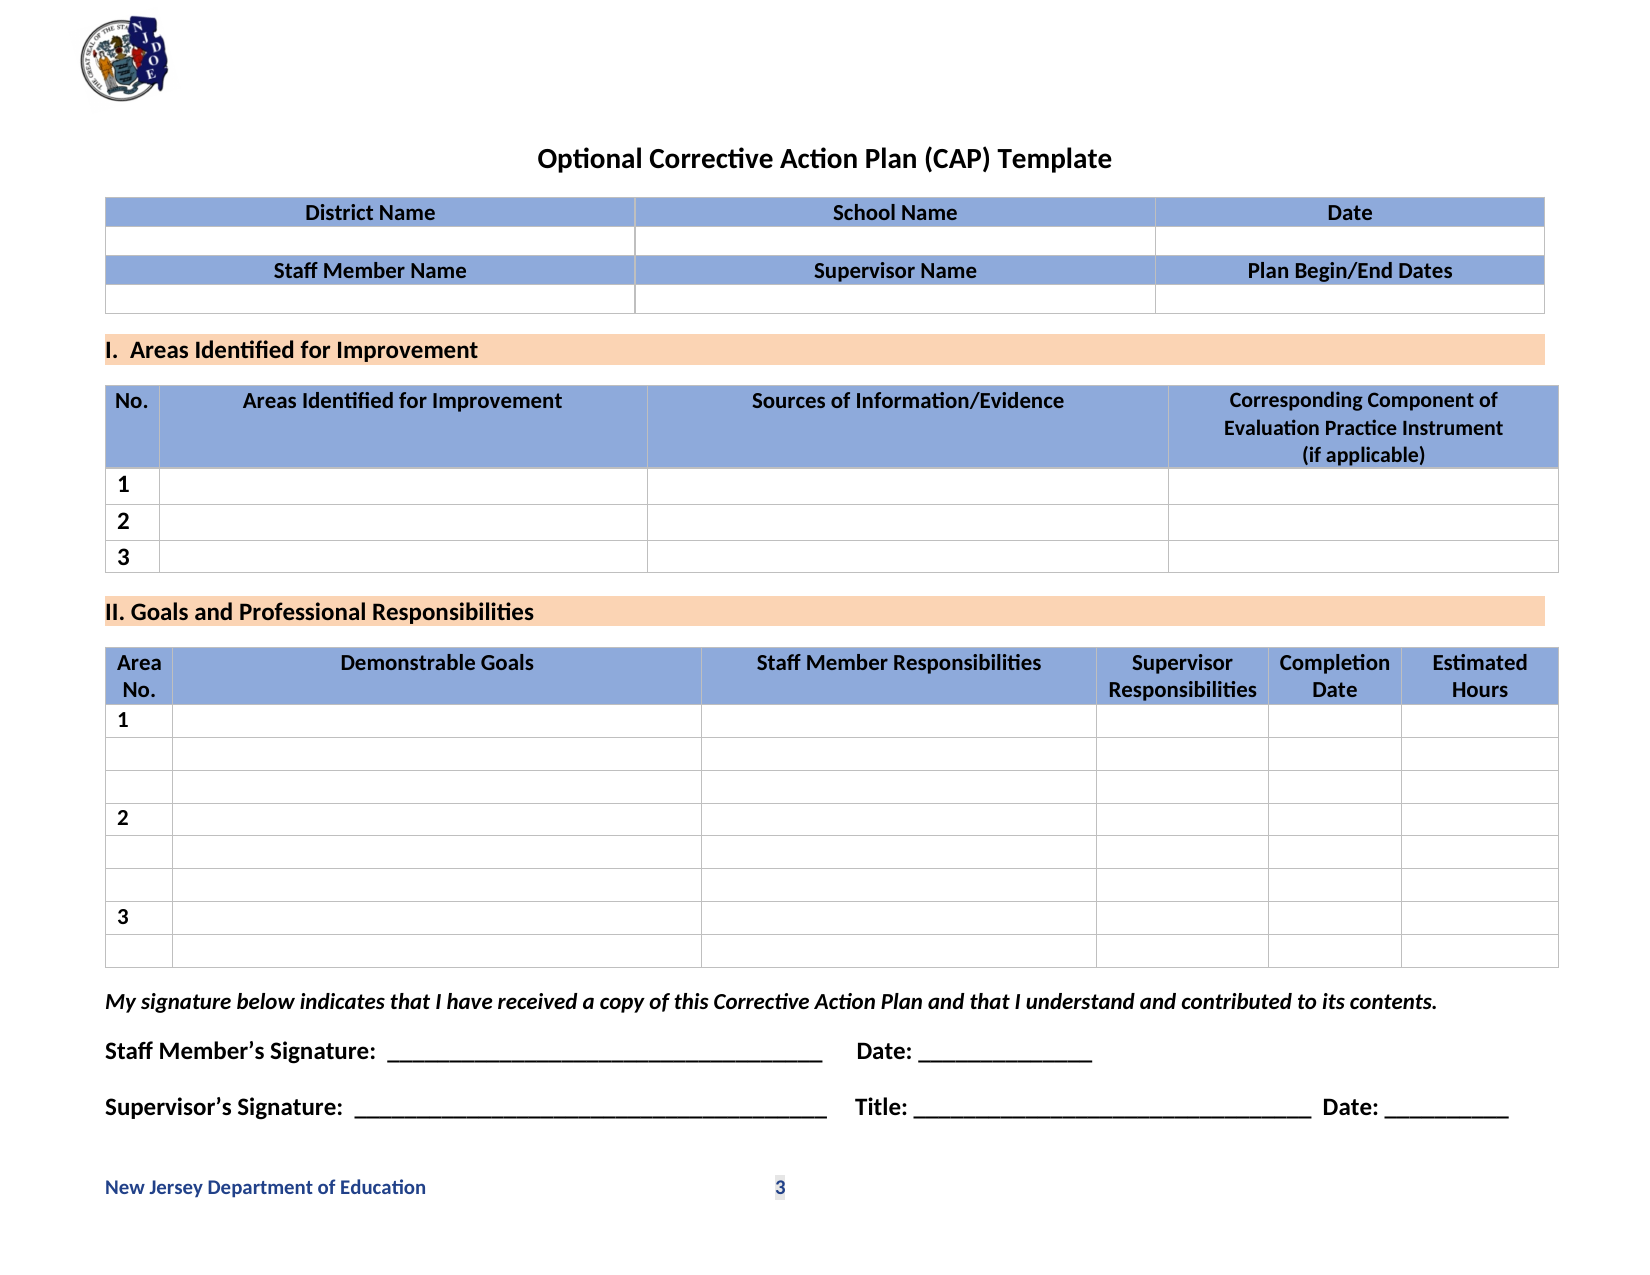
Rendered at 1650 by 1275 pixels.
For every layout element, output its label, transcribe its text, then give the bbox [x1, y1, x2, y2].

table_cell [106, 836, 172, 868]
table_cell Plan Begin/End Dates [1156, 256, 1544, 284]
table_cell [1402, 836, 1558, 868]
table_header School Name [636, 198, 1155, 226]
table_cell [1402, 935, 1558, 967]
table_cell [1097, 738, 1268, 769]
table_cell [106, 935, 172, 967]
table_cell [1169, 469, 1558, 504]
table_cell [160, 505, 647, 540]
table_cell 3 [106, 541, 159, 572]
picture [69, 7, 180, 113]
table_cell 2 [106, 804, 172, 835]
table_cell [173, 869, 701, 901]
table_cell Staff Member Name [106, 256, 634, 284]
table_cell [1097, 804, 1268, 835]
table_cell [106, 738, 172, 769]
text Optional Corrective Action Plan (CAP) Template [105, 141, 1545, 176]
table_header Date [1156, 198, 1544, 226]
table_cell [1402, 804, 1558, 835]
table_cell [106, 869, 172, 901]
table_cell [1269, 738, 1401, 769]
table_cell [173, 705, 701, 737]
table_header No. [106, 386, 159, 467]
table_cell [106, 285, 634, 313]
table_cell [1169, 505, 1558, 540]
table_cell [173, 738, 701, 769]
table_cell [1269, 935, 1401, 967]
table_cell [1402, 705, 1558, 737]
table_cell [173, 771, 701, 802]
table_cell [1402, 902, 1558, 934]
table_cell [1097, 902, 1268, 934]
table_cell [1269, 902, 1401, 934]
table_cell [173, 804, 701, 835]
table_cell [648, 541, 1168, 572]
table_cell [106, 771, 172, 802]
text Supervisor’s Signature: ______________________________________ Title: ________________________________ Date: __________ [105, 1091, 1545, 1122]
table_cell 2 [106, 505, 159, 540]
table_cell [648, 505, 1168, 540]
table_cell [702, 738, 1096, 769]
table_header District Name [106, 198, 634, 226]
table_cell [702, 902, 1096, 934]
table_cell [702, 804, 1096, 835]
table_cell [636, 227, 1155, 255]
table_cell [1402, 738, 1558, 769]
table_cell 3 [106, 902, 172, 934]
table_cell [1156, 227, 1544, 255]
table_header Areas Identified for Improvement [160, 386, 647, 467]
table_header Completion Date [1269, 648, 1401, 704]
table_cell 1 [106, 469, 159, 504]
table_header Supervisor Responsibilities [1097, 648, 1268, 704]
table_header Estimated Hours [1402, 648, 1558, 704]
table_cell [702, 771, 1096, 802]
table_cell [1097, 771, 1268, 802]
table_cell [1097, 869, 1268, 901]
table_cell [1269, 836, 1401, 868]
table_cell [1169, 541, 1558, 572]
text My signature below indicates that I have received a copy of this Corrective Action Plan and that I understand and contributed to its contents. [105, 987, 1545, 1015]
table_header Demonstrable Goals [173, 648, 701, 704]
table_cell [1156, 285, 1544, 313]
table_cell [1097, 705, 1268, 737]
text I. Areas Identified for Improvement [105, 334, 1545, 365]
table_cell 1 [106, 705, 172, 737]
table_cell [1269, 869, 1401, 901]
table_cell [1269, 804, 1401, 835]
text Staff Member’s Signature: ___________________________________ Date: ______________ [105, 1036, 1545, 1066]
text II. Goals and Professional Responsibilities [105, 596, 1545, 626]
table_cell [702, 935, 1096, 967]
table_cell [636, 285, 1155, 313]
table_cell [702, 836, 1096, 868]
table_header Sources of Information/Evidence [648, 386, 1168, 467]
table_cell [1269, 771, 1401, 802]
table_cell [1097, 935, 1268, 967]
table_header Corresponding Component of Evaluation Practice Instrument (if applicable) [1169, 386, 1558, 467]
table_header Staff Member Responsibilities [702, 648, 1096, 704]
table_cell [1269, 705, 1401, 737]
table_cell [702, 869, 1096, 901]
table_cell [160, 469, 647, 504]
table_cell [702, 705, 1096, 737]
table_cell [1097, 836, 1268, 868]
table_cell [1402, 869, 1558, 901]
table_cell [173, 935, 701, 967]
table_cell [648, 469, 1168, 504]
table_cell [173, 902, 701, 934]
table_cell [1402, 771, 1558, 802]
table_cell [173, 836, 701, 868]
table_cell [106, 227, 634, 255]
table_cell [160, 541, 647, 572]
table_cell Supervisor Name [636, 256, 1155, 284]
table_header Area No. [106, 648, 172, 704]
